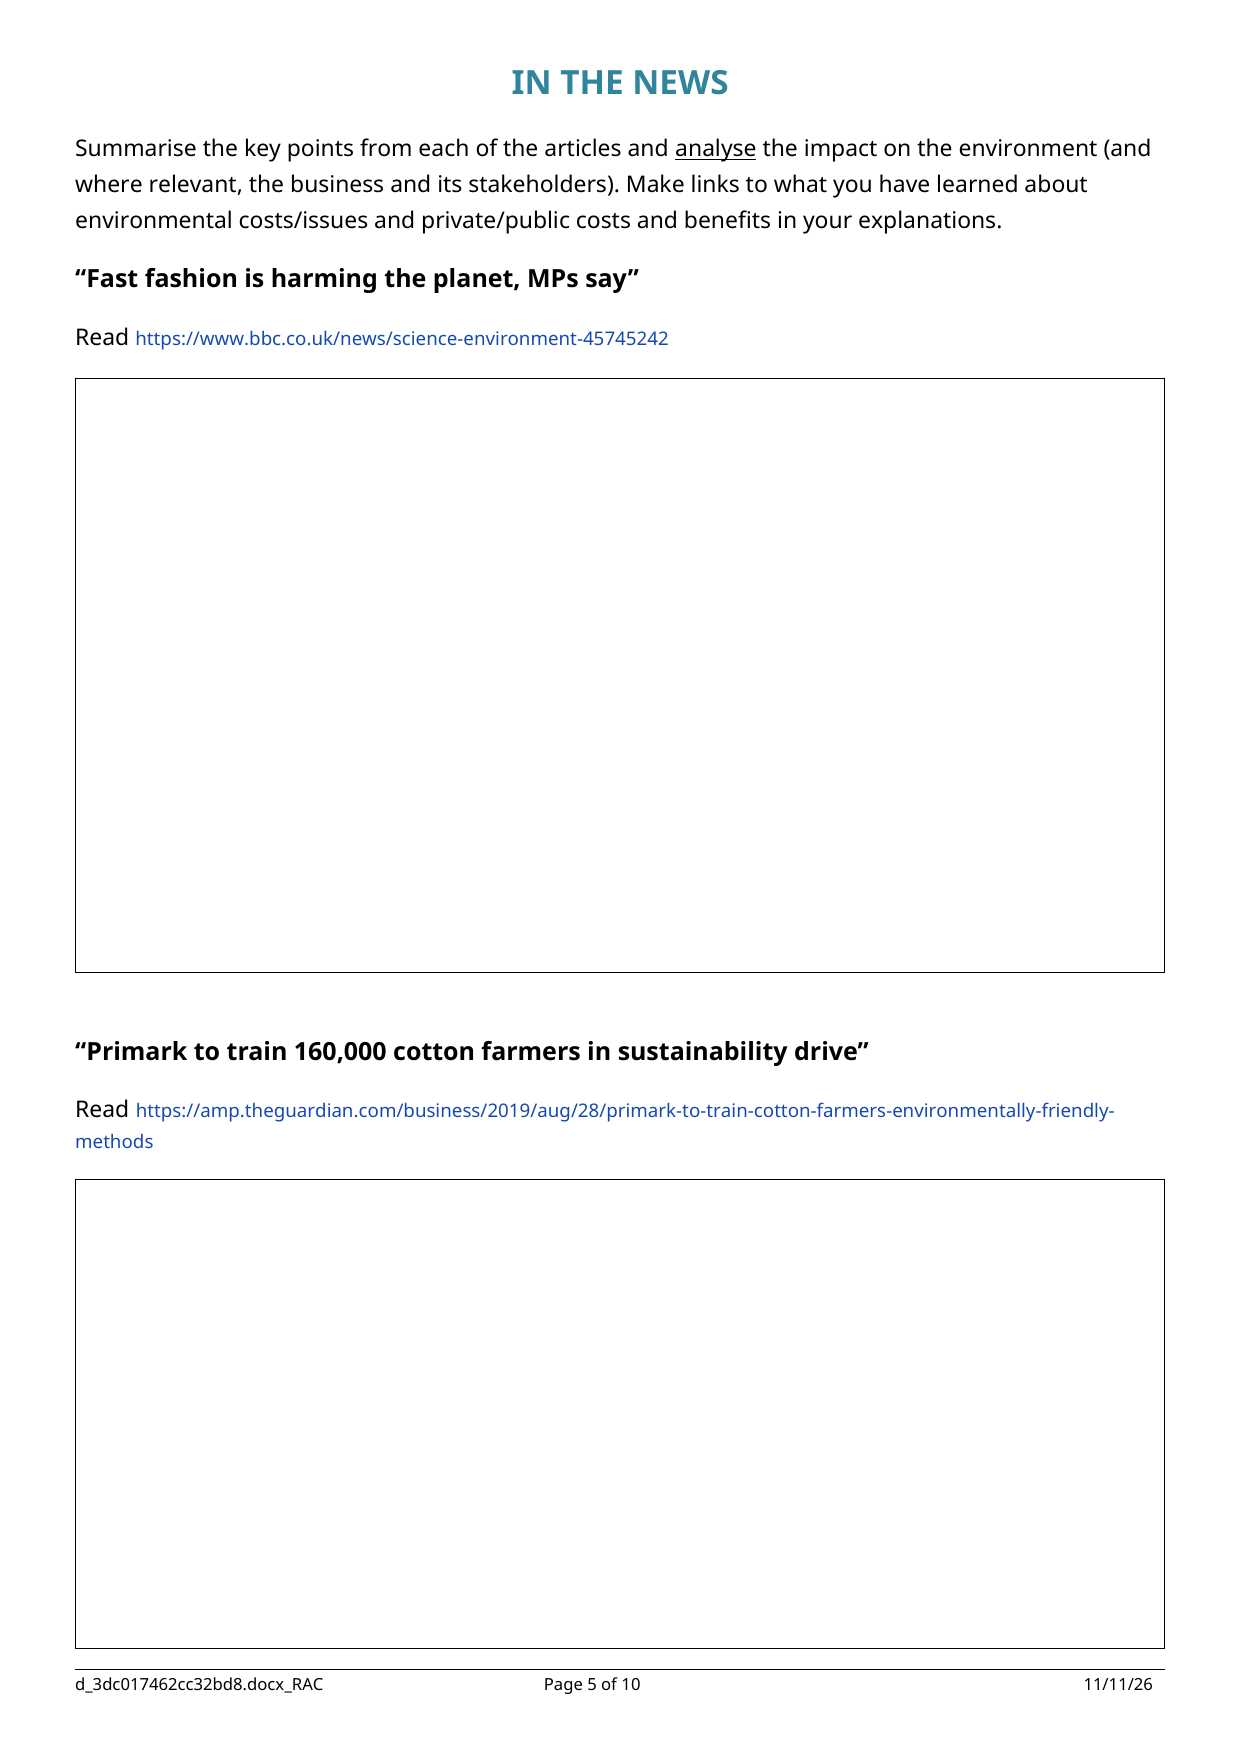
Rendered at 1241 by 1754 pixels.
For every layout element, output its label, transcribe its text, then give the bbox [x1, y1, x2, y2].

table_header [76, 379, 1164, 972]
text Read https://www.bbc.co.uk/news/science-environment-45745242 [75, 321, 1165, 352]
table_header [76, 1180, 1164, 1648]
text “Fast fashion is harming the planet, MPs say” [75, 261, 1165, 295]
text “Primark to train 160,000 cotton farmers in sustainability drive” [75, 1033, 1165, 1067]
text Summarise the key points from each of the articles and analyse the impact on the environment (and where relevant, the business and its stakeholders). Make links to what you have learned about environmental costs/issues and private/public costs and benefits in your explanations. [75, 132, 1165, 235]
text Read https://amp.theguardian.com/business/2019/aug/28/primark-to-train-cotton-farmers-environmentally-friendly-methods [75, 1093, 1165, 1154]
text IN THE NEWS [75, 59, 1165, 104]
